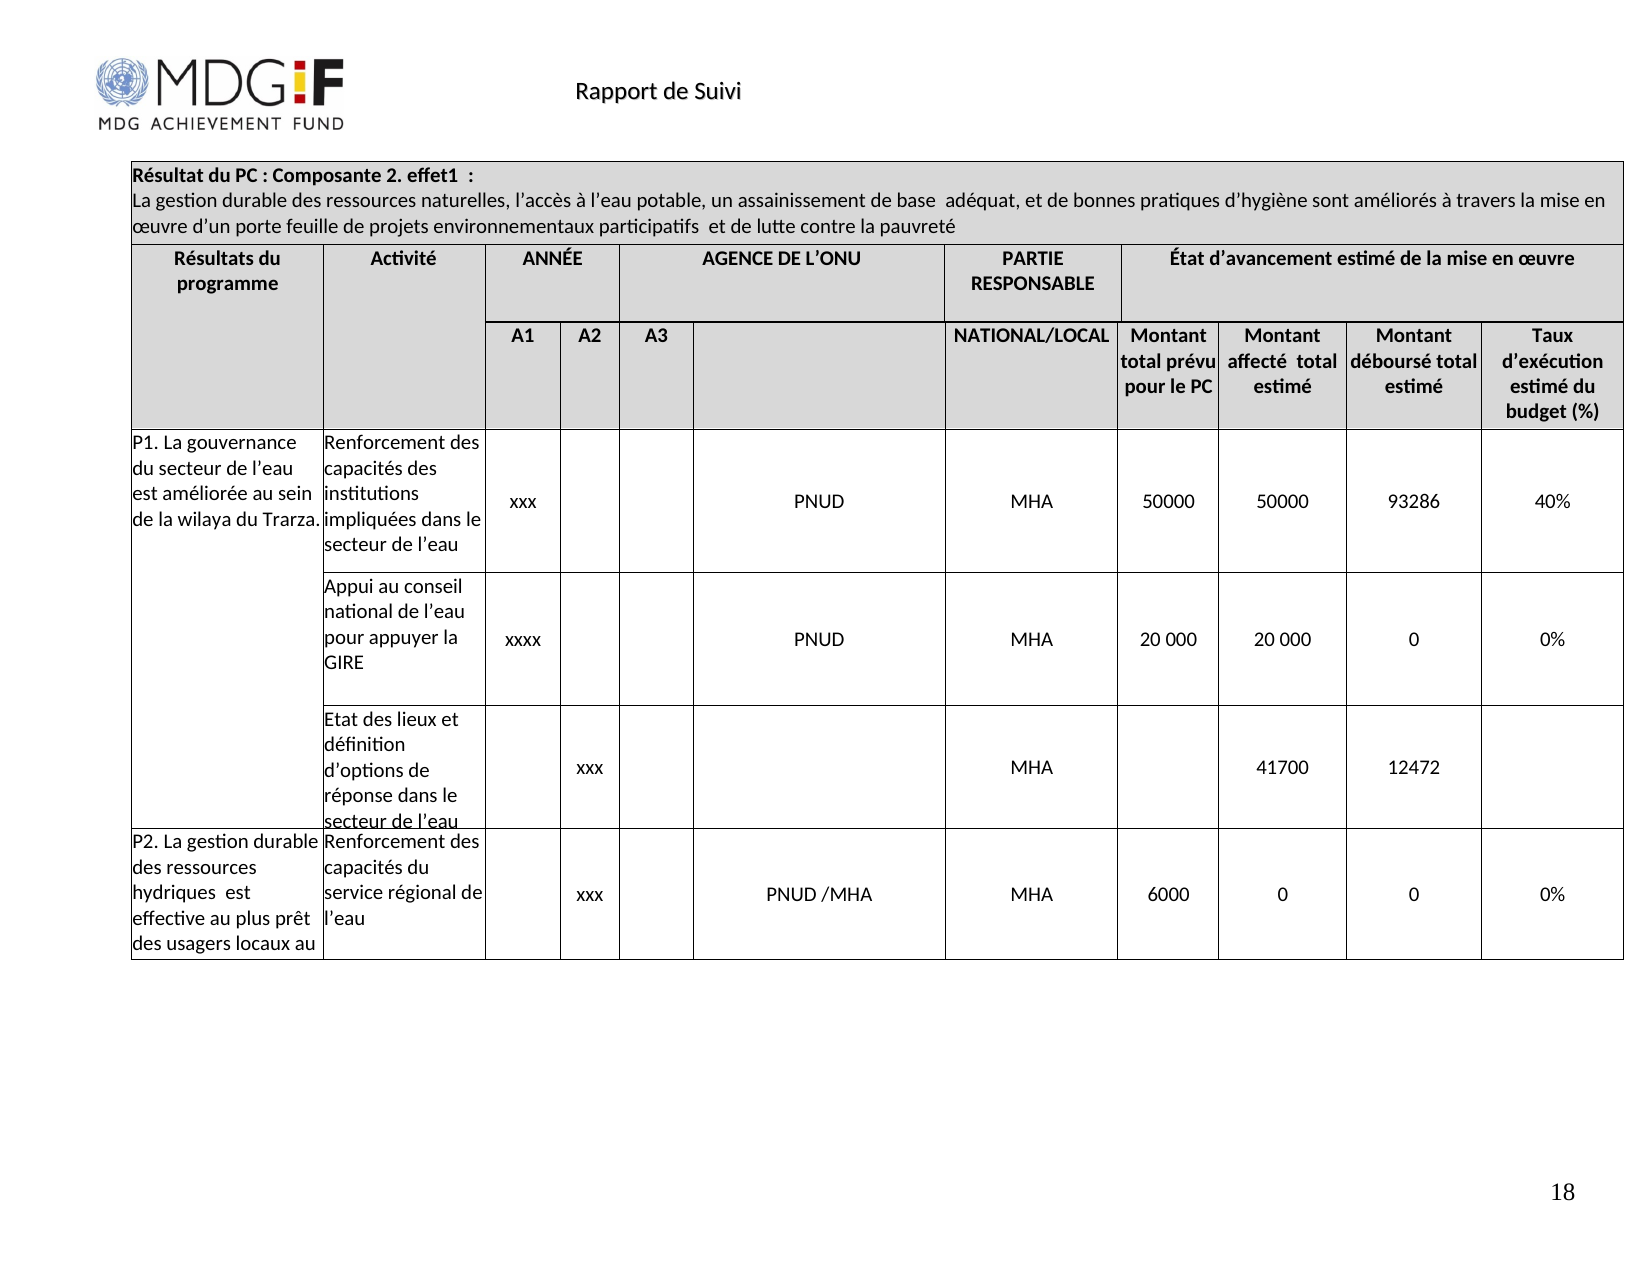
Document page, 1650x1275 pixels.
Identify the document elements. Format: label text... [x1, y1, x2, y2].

table_cell [1118, 706, 1218, 827]
table_cell P1. La gouvernance du secteur de l’eau est améliorée au sein de la wilaya du Trarza. [132, 430, 323, 827]
table_cell Appui au conseil national de l’eau pour appuyer la GIRE [324, 573, 485, 705]
table_cell [1482, 706, 1623, 827]
table_cell Renforcement des capacités du service régional de l’eau [324, 829, 485, 959]
table_cell xxx [561, 706, 619, 827]
table_cell 0 [1219, 829, 1346, 959]
table_cell Etat des lieux et définition d’options de réponse dans le secteur de l’eau [324, 706, 485, 827]
table_cell Montant déboursé total estimé [1347, 323, 1481, 428]
table_cell 50000 [1219, 430, 1346, 572]
table_cell Montant total prévu pour le PC [1118, 323, 1218, 428]
table_cell [620, 573, 693, 705]
table_cell ANNÉE [486, 245, 619, 321]
table_cell xxx [486, 430, 560, 572]
table_cell A1 [486, 323, 560, 428]
table_cell 0 [1347, 829, 1481, 959]
table_cell 40% [1482, 430, 1623, 572]
table_cell 12472 [1347, 706, 1481, 827]
table_cell AGENCE DE L’ONU [620, 245, 944, 321]
table_cell Renforcement des capacités des institutions impliquées dans le secteur de l’eau [324, 430, 485, 572]
table_cell Activité [324, 245, 485, 428]
table_cell [620, 829, 693, 959]
table_cell MHA [946, 430, 1117, 572]
table_cell [694, 323, 945, 428]
table_cell [561, 430, 619, 572]
table_cell 20 000 [1118, 573, 1218, 705]
table_cell 20 000 [1219, 573, 1346, 705]
table_cell Montant affecté total estimé [1219, 323, 1346, 428]
table_cell [486, 706, 560, 827]
table_cell [486, 829, 560, 959]
table_cell 0% [1482, 829, 1623, 959]
table_cell Résultat du PC : Composante 2. effet1 : La gestion durable des ressources naturelles, l’accès à l’eau potable, un assainissement de base adéquat, et de bonnes pratiques d’hygiène sont améliorés à travers la mise en œuvre d’un porte feuille de projets environnementaux participatifs et de lutte contre la pauvreté [132, 162, 1623, 244]
table_cell PNUD [694, 430, 945, 572]
table_cell xxx [561, 829, 619, 959]
table_cell [561, 573, 619, 705]
table_cell MHA [946, 829, 1117, 959]
table_cell A3 [620, 323, 693, 428]
picture [94, 56, 345, 129]
table_cell Résultats du programme [132, 245, 323, 428]
table_cell [620, 706, 693, 827]
table_cell État d’avancement estimé de la mise en œuvre [1122, 245, 1623, 321]
table_cell [694, 706, 945, 827]
table_cell 93286 [1347, 430, 1481, 572]
table_cell NATIONAL/LOCAL [946, 323, 1117, 428]
table_cell 41700 [1219, 706, 1346, 827]
table_cell [620, 430, 693, 572]
table_cell 50000 [1118, 430, 1218, 572]
table_cell 6000 [1118, 829, 1218, 959]
table_cell MHA [946, 573, 1117, 705]
table_cell PNUD [694, 573, 945, 705]
table_cell 0 [1347, 573, 1481, 705]
table_cell Taux d’exécution estimé du budget (%) [1482, 323, 1623, 428]
table_cell PARTIE RESPONSABLE [945, 245, 1121, 321]
table_cell PNUD /MHA [694, 829, 945, 959]
table_cell MHA [946, 706, 1117, 827]
table_cell xxxx [486, 573, 560, 705]
table_cell 0% [1482, 573, 1623, 705]
table_cell A2 [561, 323, 619, 428]
